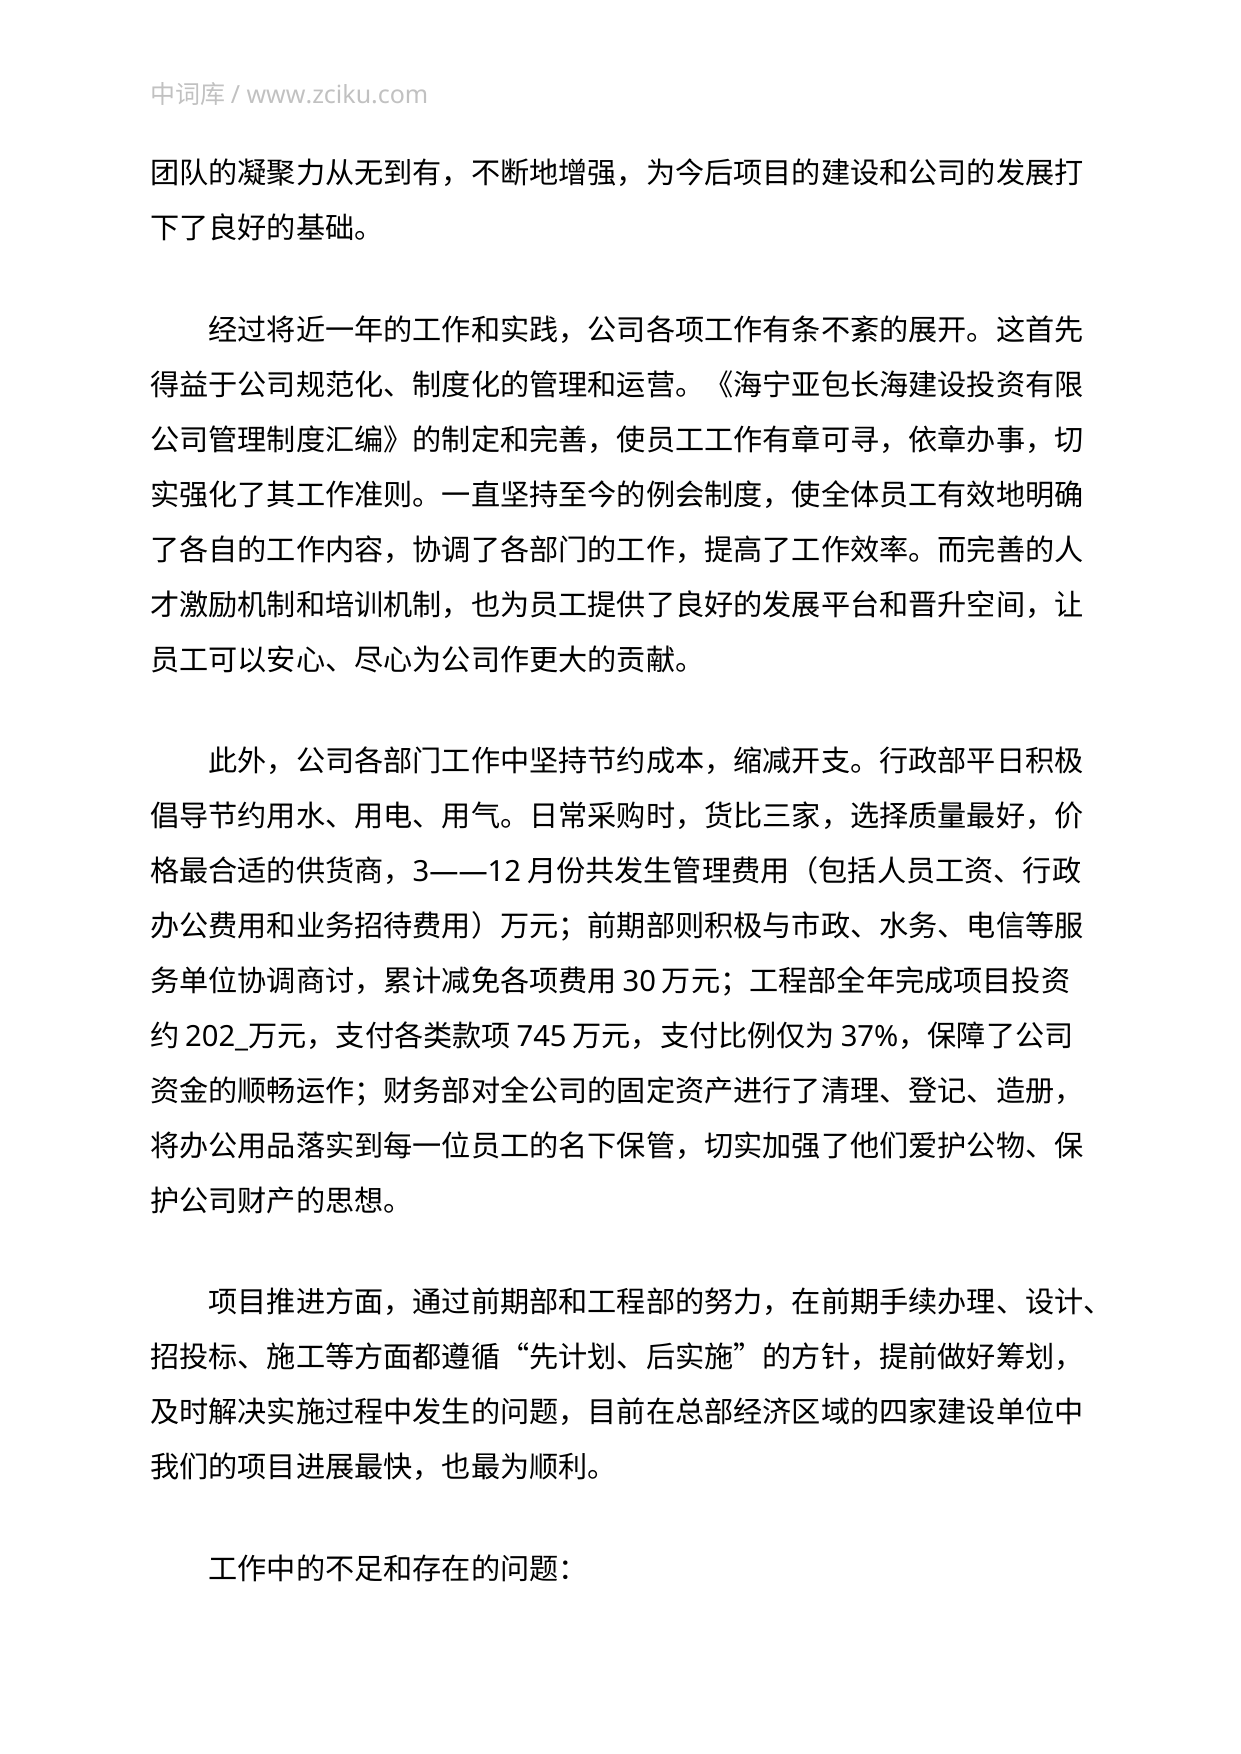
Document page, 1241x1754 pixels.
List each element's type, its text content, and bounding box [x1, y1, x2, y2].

text 工作中的不足和存在的问题： [150, 1546, 1090, 1588]
text 此外，公司各部门工作中坚持节约成本，缩减开支。行政部平日积极倡导节约用水、用电、用气。日常采购时，货比三家，选择质量最好，价格最合适的供货商，3——12月份共发生管理费用（包括人员工资、行政办公费用和业务招待费用）万元；前期部则积极与市政、水务、电信等服务单位协调商讨，累计减免各项费用30万元；工程部全年完成项目投资约202_万元，支付各类款项745万元，支付比例仅为37%，保障了公司资金的顺畅运作；财务部对全公司的固定资产进行了清理、登记、造册，将办公用品落实到每一位员工的名下保管，切实加强了他们爱护公物、保护公司财产的思想。 [150, 738, 1090, 1219]
text 经过将近一年的工作和实践，公司各项工作有条不紊的展开。这首先得益于公司规范化、制度化的管理和运营。《海宁亚包长海建设投资有限公司管理制度汇编》的制定和完善，使员工工作有章可寻，依章办事，切实强化了其工作准则。一直坚持至今的例会制度，使全体员工有效地明确了各自的工作内容，协调了各部门的工作，提高了工作效率。而完善的人才激励机制和培训机制，也为员工提供了良好的发展平台和晋升空间，让员工可以安心、尽心为公司作更大的贡献。 [150, 307, 1090, 678]
text 项目推进方面，通过前期部和工程部的努力，在前期手续办理、设计、招投标、施工等方面都遵循“先计划、后实施”的方针，提前做好筹划，及时解决实施过程中发生的问题，目前在总部经济区域的四家建设单位中我们的项目进展最快，也最为顺利。 [150, 1279, 1090, 1486]
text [150, 150, 1090, 247]
